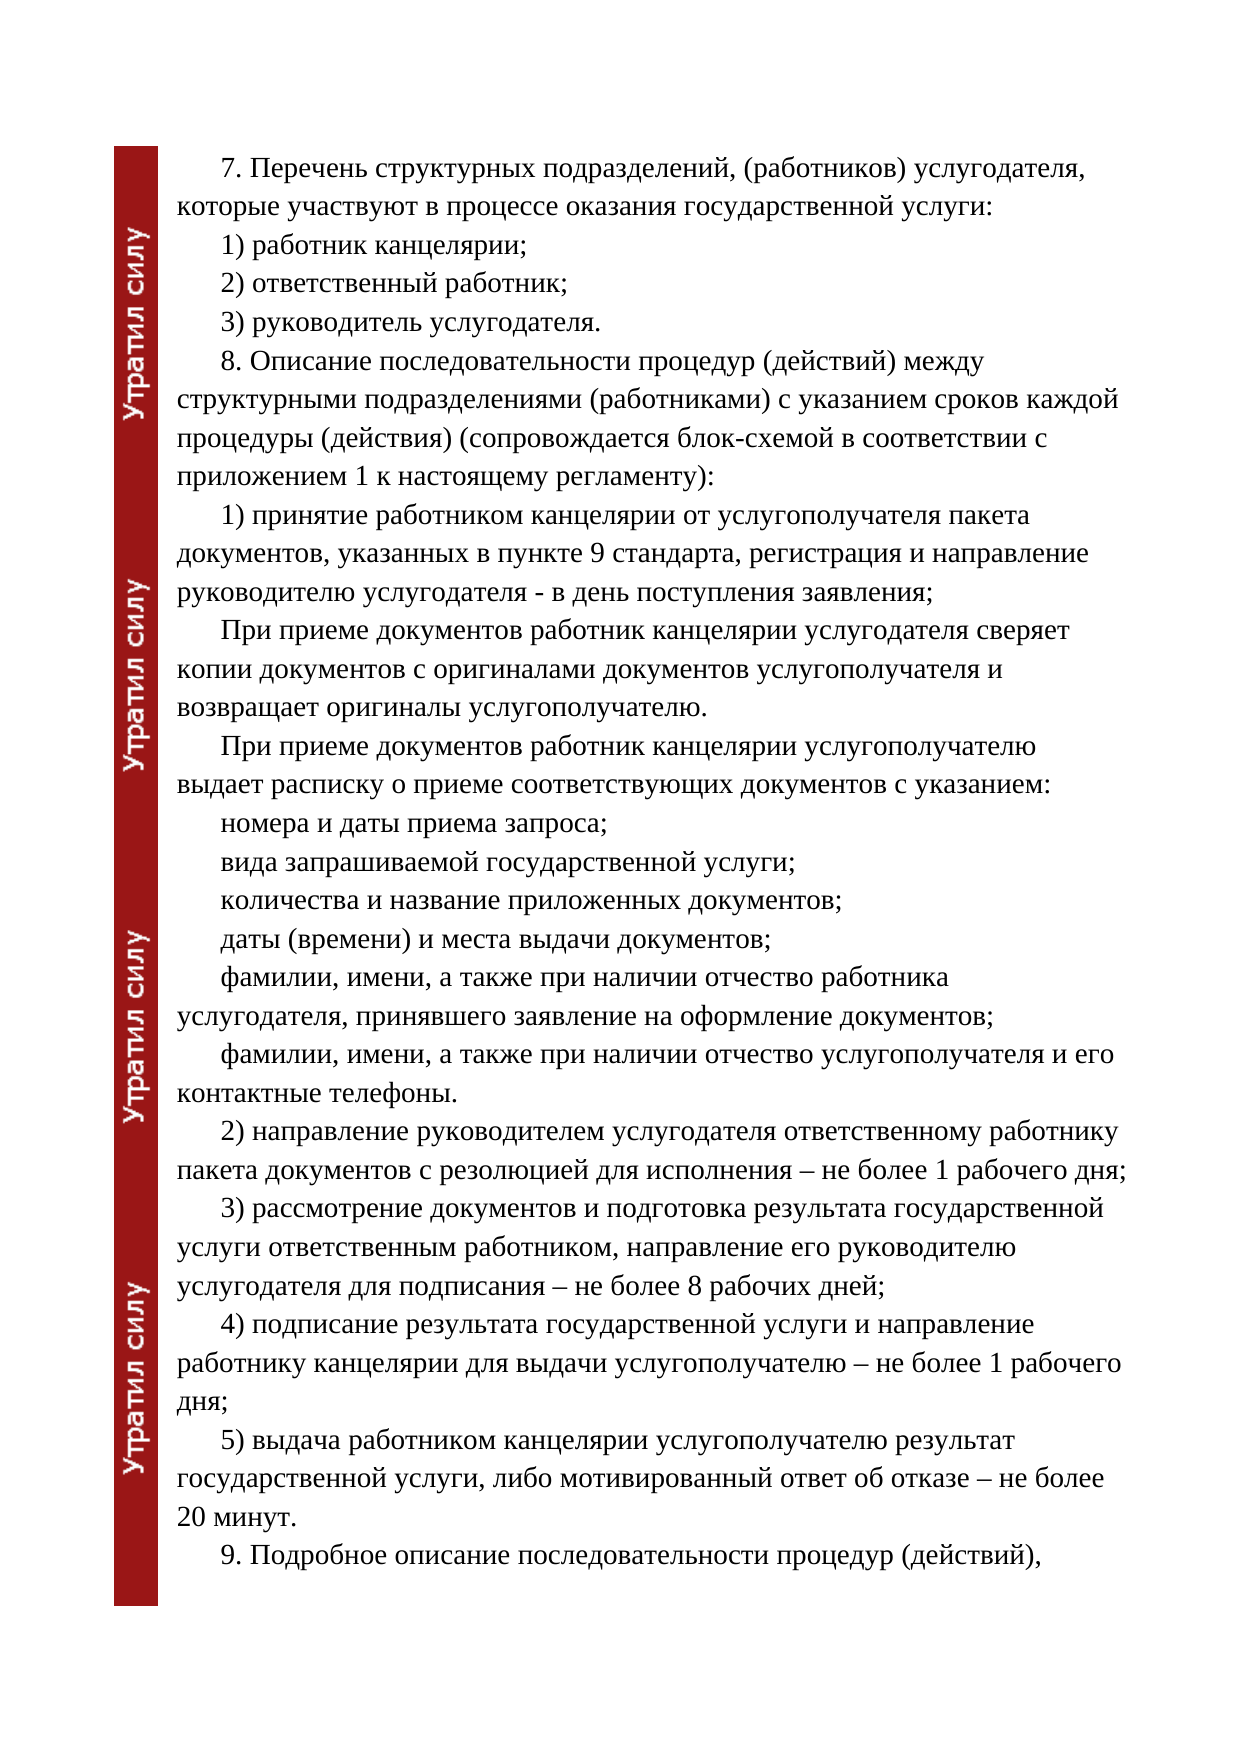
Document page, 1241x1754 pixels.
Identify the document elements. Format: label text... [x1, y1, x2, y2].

picture [114, 146, 158, 150]
picture [114, 1571, 158, 1606]
